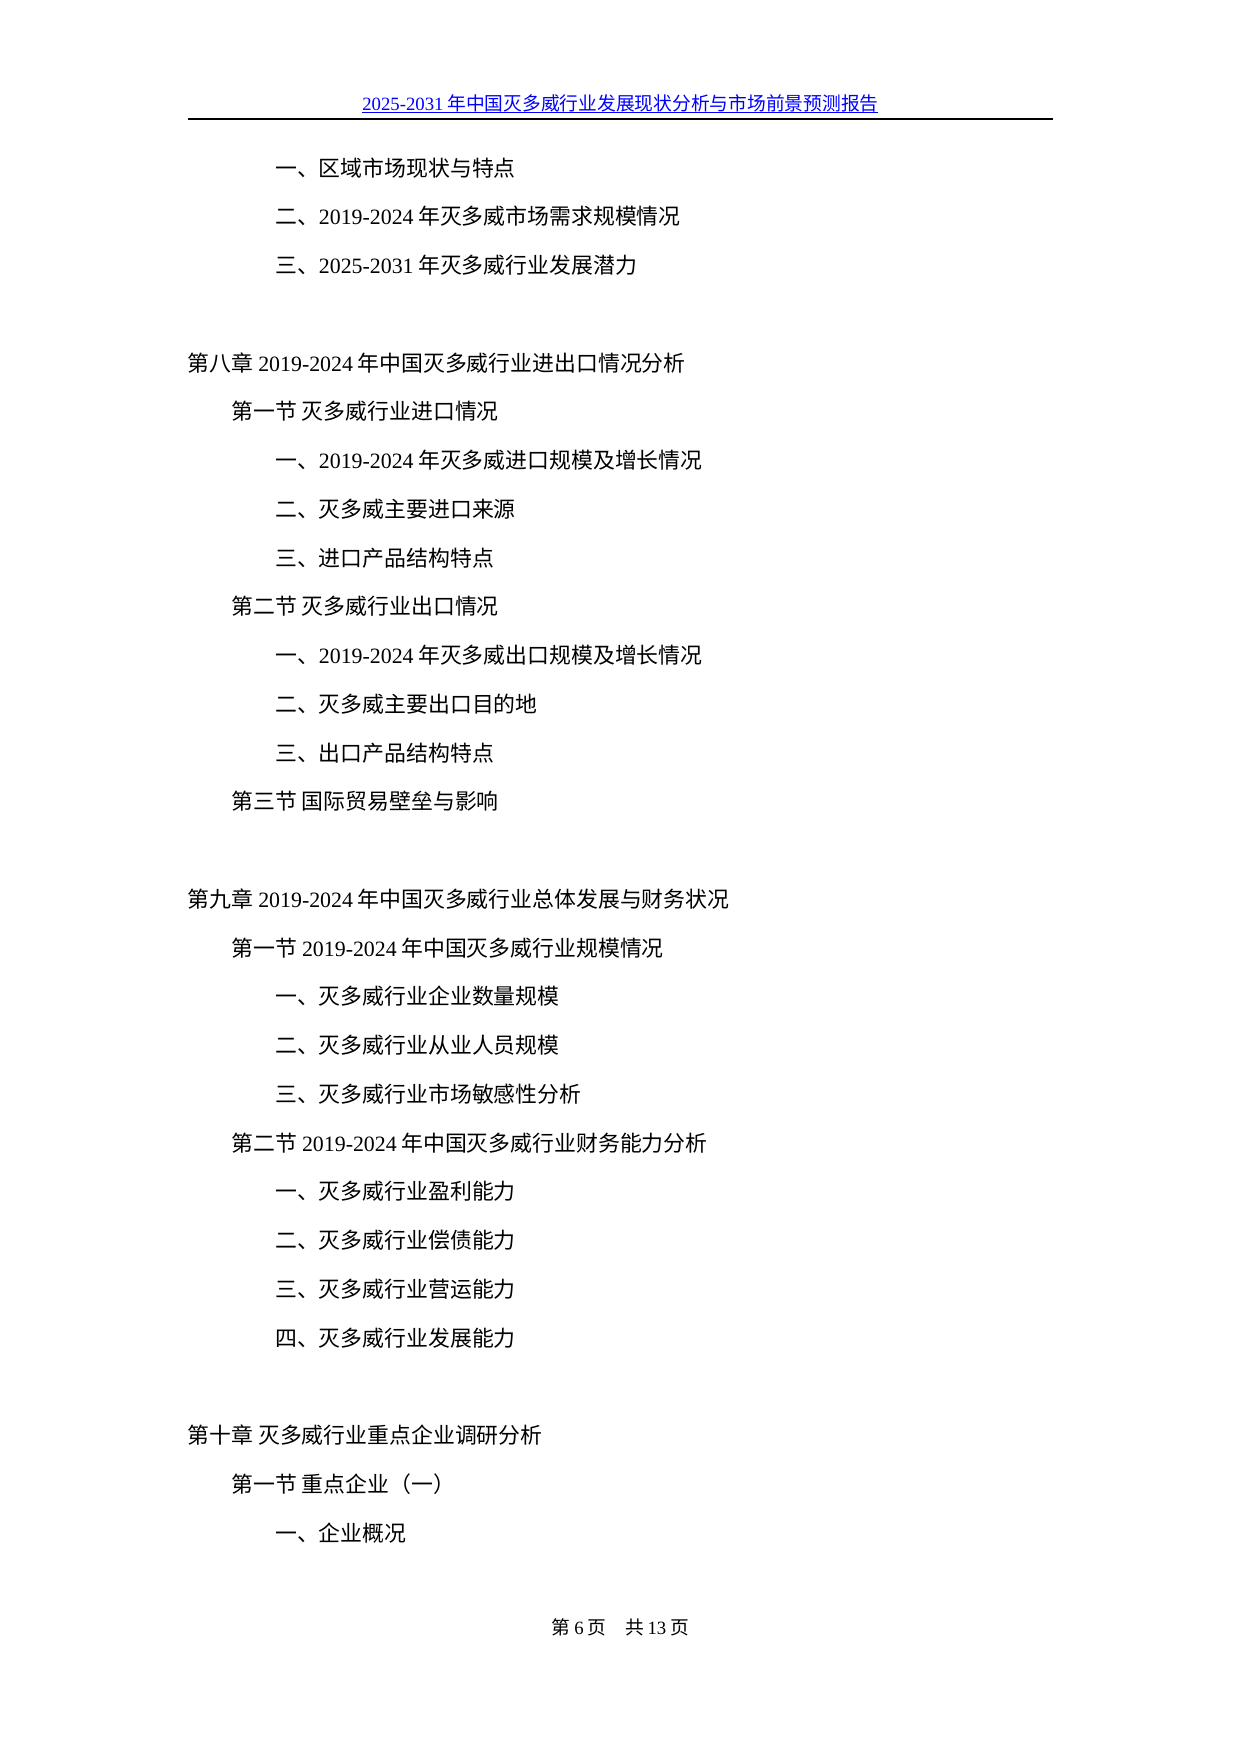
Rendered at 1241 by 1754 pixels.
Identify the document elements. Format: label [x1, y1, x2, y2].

text [187, 150, 1053, 1548]
